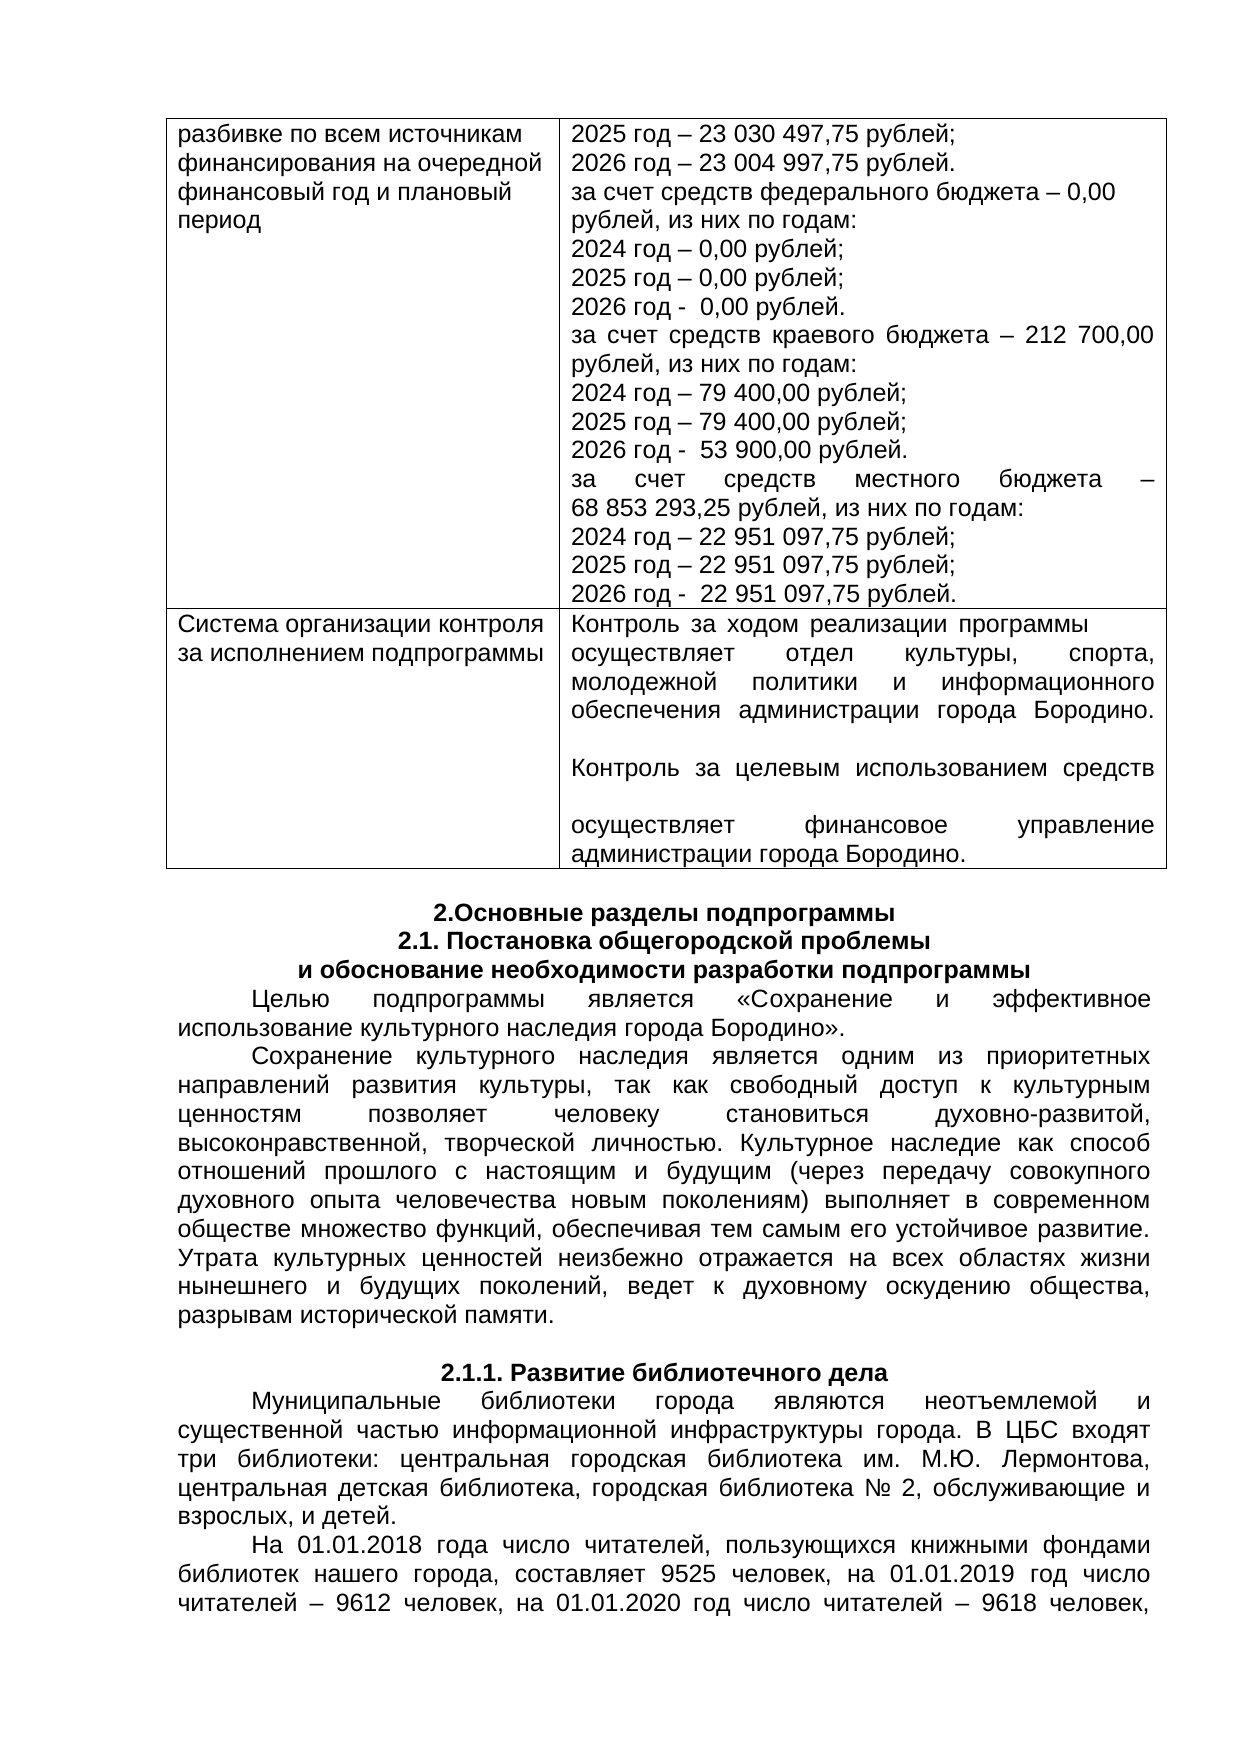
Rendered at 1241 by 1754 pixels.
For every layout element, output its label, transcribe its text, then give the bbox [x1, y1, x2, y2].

text Муниципальные библиотеки города являются неотъемлемой и существенной частью информационной инфраструктуры города. В ЦБС входят три библиотеки: центральная городская библиотека им. М.Ю. Лермонтова, центральная детская библиотека, городская библиотека № 2, обслуживающие и взрослых, и детей. [177, 1386, 1152, 1530]
text 2.1.1. Развитие библиотечного дела [177, 1357, 1152, 1386]
text и обоснование необходимости разработки подпрограммы [177, 955, 1152, 984]
text 2.1. Постановка общегородской проблемы [177, 926, 1152, 955]
text Целью подпрограммы является «Сохранение и эффективное использование культурного наследия города Бородино». [177, 984, 1152, 1041]
table_cell Система организации контроля за исполнением подпрограммы [167, 609, 559, 868]
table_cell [167, 119, 559, 608]
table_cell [560, 119, 1166, 608]
table_cell Контроль за ходом реализации программы осуществляет отдел культуры, спорта, молодежной политики и информационного обеспечения администрации города Бородино. Контроль за целевым использованием средств осуществляет финансовое управление администрации города Бородино. [560, 609, 1166, 868]
text Сохранение культурного наследия является одним из приоритетных направлений развития культуры, так как свободный доступ к культурным ценностям позволяет человеку становиться духовно-развитой, высоконравственной, творческой личностью. Культурное наследие как способ отношений прошлого с настоящим и будущим (через передачу совокупного духовного опыта человечества новым поколениям) выполняет в современном обществе множество функций, обеспечивая тем самым его устойчивое развитие. Утрата культурных ценностей неизбежно отражается на всех областях жизни нынешнего и будущих поколений, ведет к духовному оскудению общества, разрывам исторической памяти. [177, 1041, 1152, 1329]
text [177, 1530, 1152, 1616]
text 2.Основные разделы подпрограммы [177, 897, 1152, 926]
